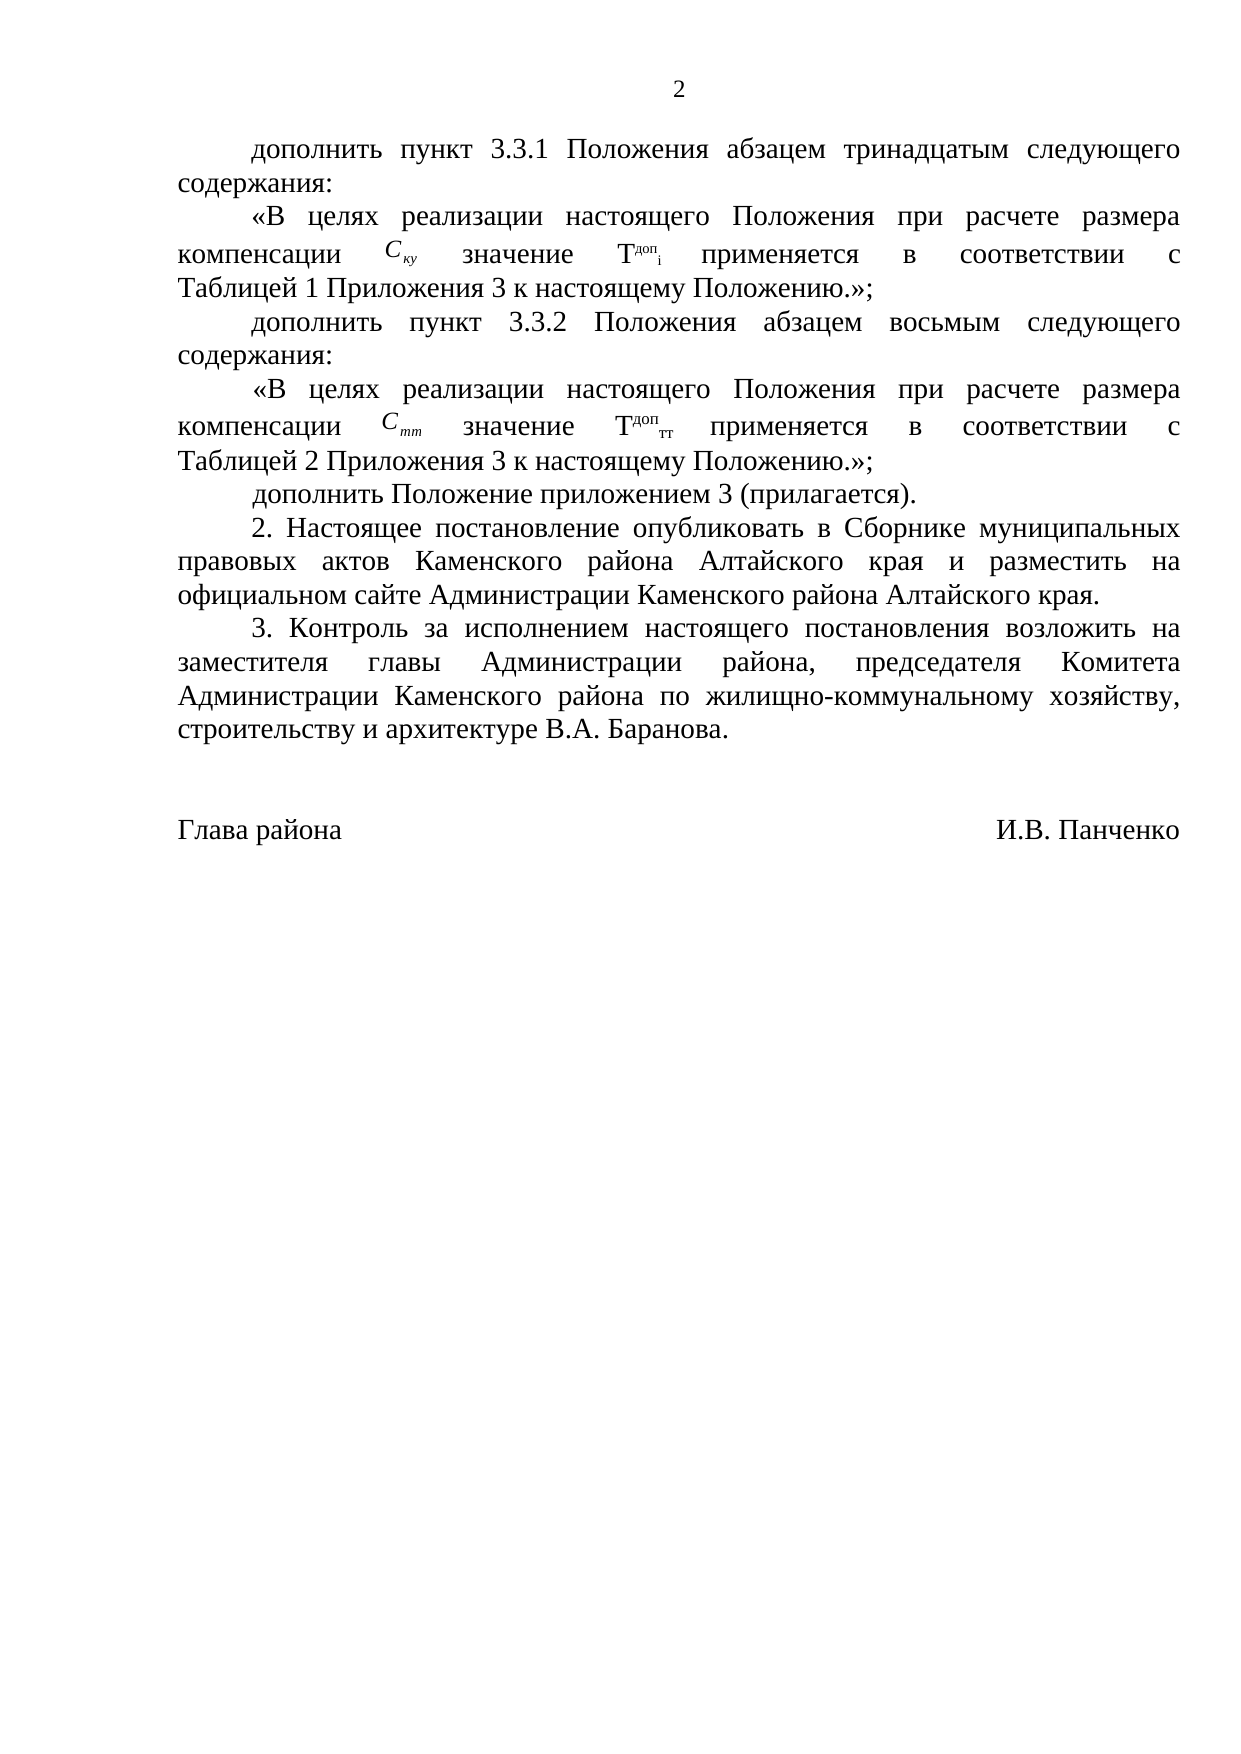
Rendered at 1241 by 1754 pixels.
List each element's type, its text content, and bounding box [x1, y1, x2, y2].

list «В целях реализации настоящего Положения при расчете размера компенсации значение Тдоптт применяется в соответствии с Таблицей 2 Приложения 3 к настоящему Положению.»; [177, 371, 1181, 476]
text дополнить пункт 3.3.1 Положения абзацем тринадцатым следующего содержания: [177, 131, 1181, 198]
list дополнить Положение приложением 3 (прилагается). [177, 476, 1181, 510]
text «В целях реализации настоящего Положения при расчете размера компенсации значение Тдопi применяется в соответствии с Таблицей 1 Приложения 3 к настоящему Положению.»; [177, 198, 1181, 304]
text дополнить пункт 3.3.2 Положения абзацем восьмым следующего содержания: [177, 304, 1181, 371]
text 3. Контроль за исполнением настоящего постановления возложить на заместителя главы Администрации района, председателя Комитета Администрации Каменского района по жилищно-коммунальному хозяйству, строительству и архитектуре В.А. Баранова. [177, 611, 1181, 745]
text Глава района И.В. Панченко [177, 812, 1181, 845]
text 2. Настоящее постановление опубликовать в Сборнике муниципальных правовых актов Каменского района Алтайского края и разместить на официальном сайте Администрации Каменского района Алтайского края. [177, 510, 1181, 611]
